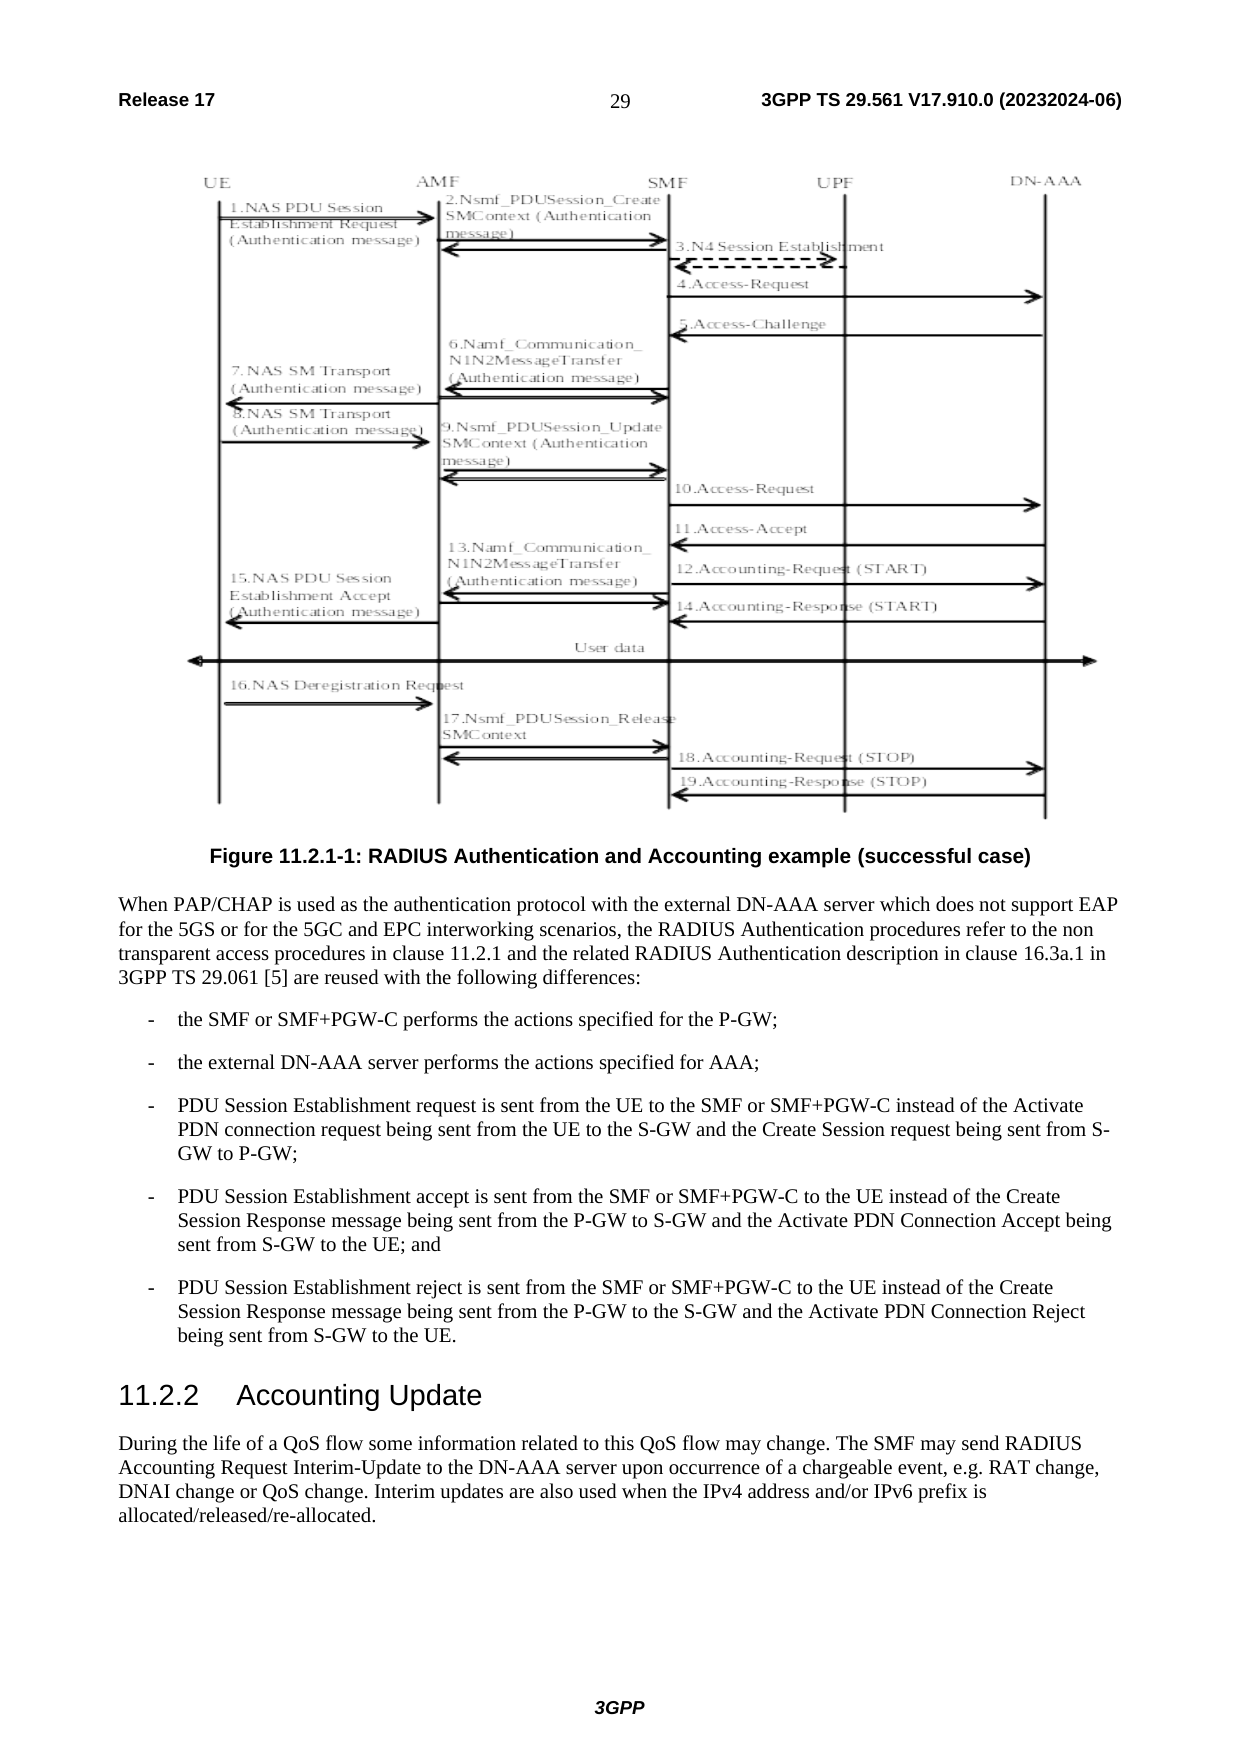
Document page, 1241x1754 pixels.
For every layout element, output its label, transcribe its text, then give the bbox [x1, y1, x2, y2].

subtitle 11.2.2 Accounting Update [118, 1378, 1122, 1412]
text - PDU Session Establishment request is sent from the UE to the SMF or SMF+PGW-C instead of the Activate PDN connection request being sent from the UE to the S-GW and the Create Session request being sent from S-GW to P-GW; [148, 1093, 1122, 1165]
text During the life of a QoS flow some information related to this QoS flow may change. The SMF may send RADIUS Accounting Request Interim-Update to the DN-AAA server upon occurrence of a chargeable event, e.g. RAT change, DNAI change or QoS change. Interim updates are also used when the IPv4 address and/or IPv6 prefix is allocated/released/re-allocated. [118, 1431, 1122, 1527]
text Figure 11.2.1-1: RADIUS Authentication and Accounting example (successful case) [118, 843, 1122, 867]
text When PAP/CHAP is used as the authentication protocol with the external DN-AAA server which does not support EAP for the 5GS or for the 5GC and EPC interworking scenarios, the RADIUS Authentication procedures refer to the non transparent access procedures in clause 11.2.1 and the related RADIUS Authentication description in clause 16.3a.1 in 3GPP TS 29.061 [5] are reused with the following differences: [118, 892, 1122, 989]
text - PDU Session Establishment accept is sent from the SMF or SMF+PGW-C to the UE instead of the Create Session Response message being sent from the P-GW to S-GW and the Activate PDN Connection Accept being sent from S-GW to the UE; and [148, 1184, 1122, 1256]
text - the SMF or SMF+PGW-C performs the actions specified for the P-GW; [148, 1007, 1122, 1031]
text - the external DN-AAA server performs the actions specified for AAA; [148, 1050, 1122, 1074]
text - PDU Session Establishment reject is sent from the SMF or SMF+PGW-C to the UE instead of the Create Session Response message being sent from the P-GW to the S-GW and the Activate PDN Connection Reject being sent from S-GW to the UE. [148, 1275, 1122, 1347]
